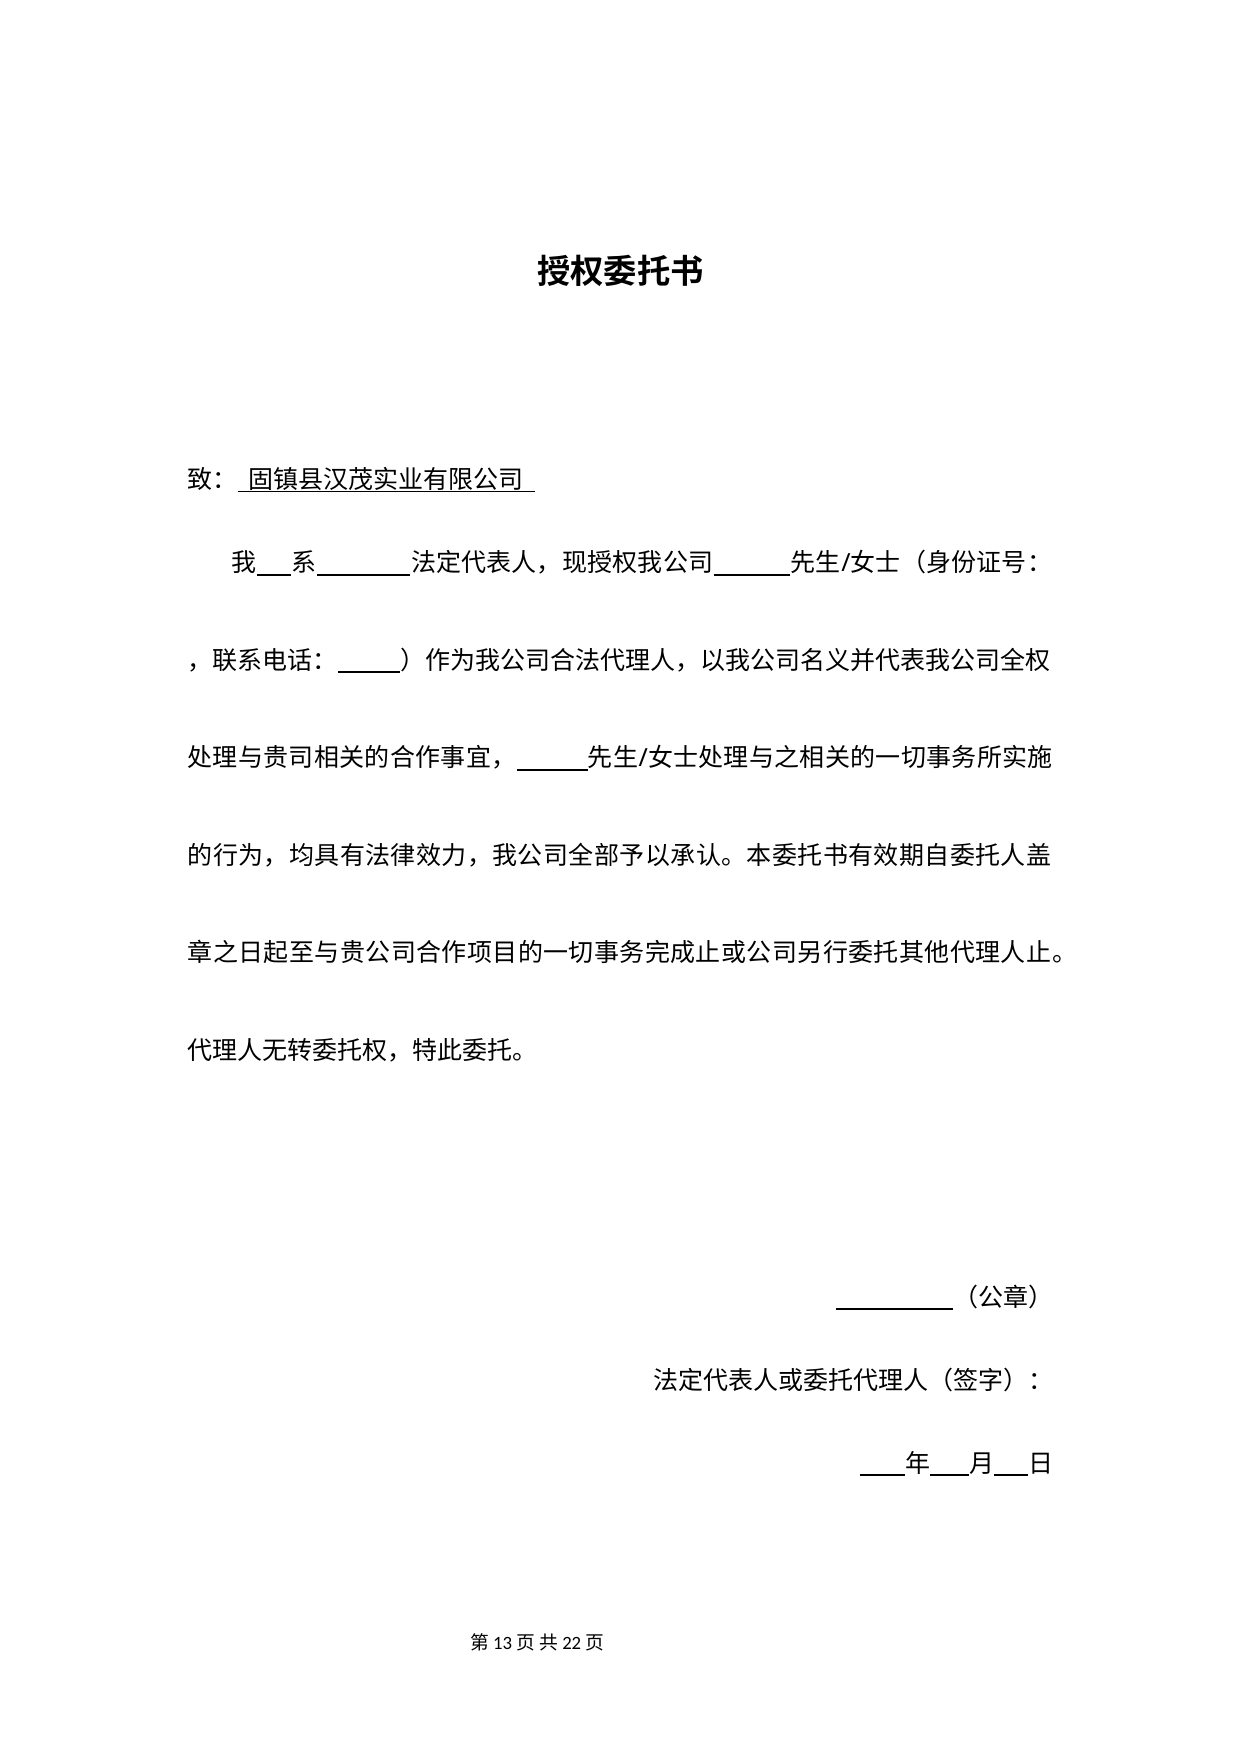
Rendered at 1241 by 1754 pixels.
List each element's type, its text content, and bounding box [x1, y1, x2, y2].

subtitle 授权委托书 [187, 236, 1053, 301]
text 法定代表人或委托代理人（签字）： [187, 1346, 1053, 1411]
text 致： 固镇县汉茂实业有限公司 [187, 445, 1053, 510]
text （公章） [187, 1263, 1053, 1328]
text 我 系 法定代表人，现授权我公司 先生/女士（身份证号： ，联系电话： ）作为我公司合法代理人，以我公司名义并代表我公司全权处理与贵司相关的合作事宜， 先生/女士处理与之相关的一切事务所实施的行为，均具有法律效力，我公司全部予以承认。本委托书有效期自委托人盖章之日起至与贵公司合作项目的一切事务完成止或公司另行委托其他代理人止。代理人无转委托权，特此委托。 [187, 528, 1053, 1081]
text 年 月 日 [187, 1429, 1053, 1494]
